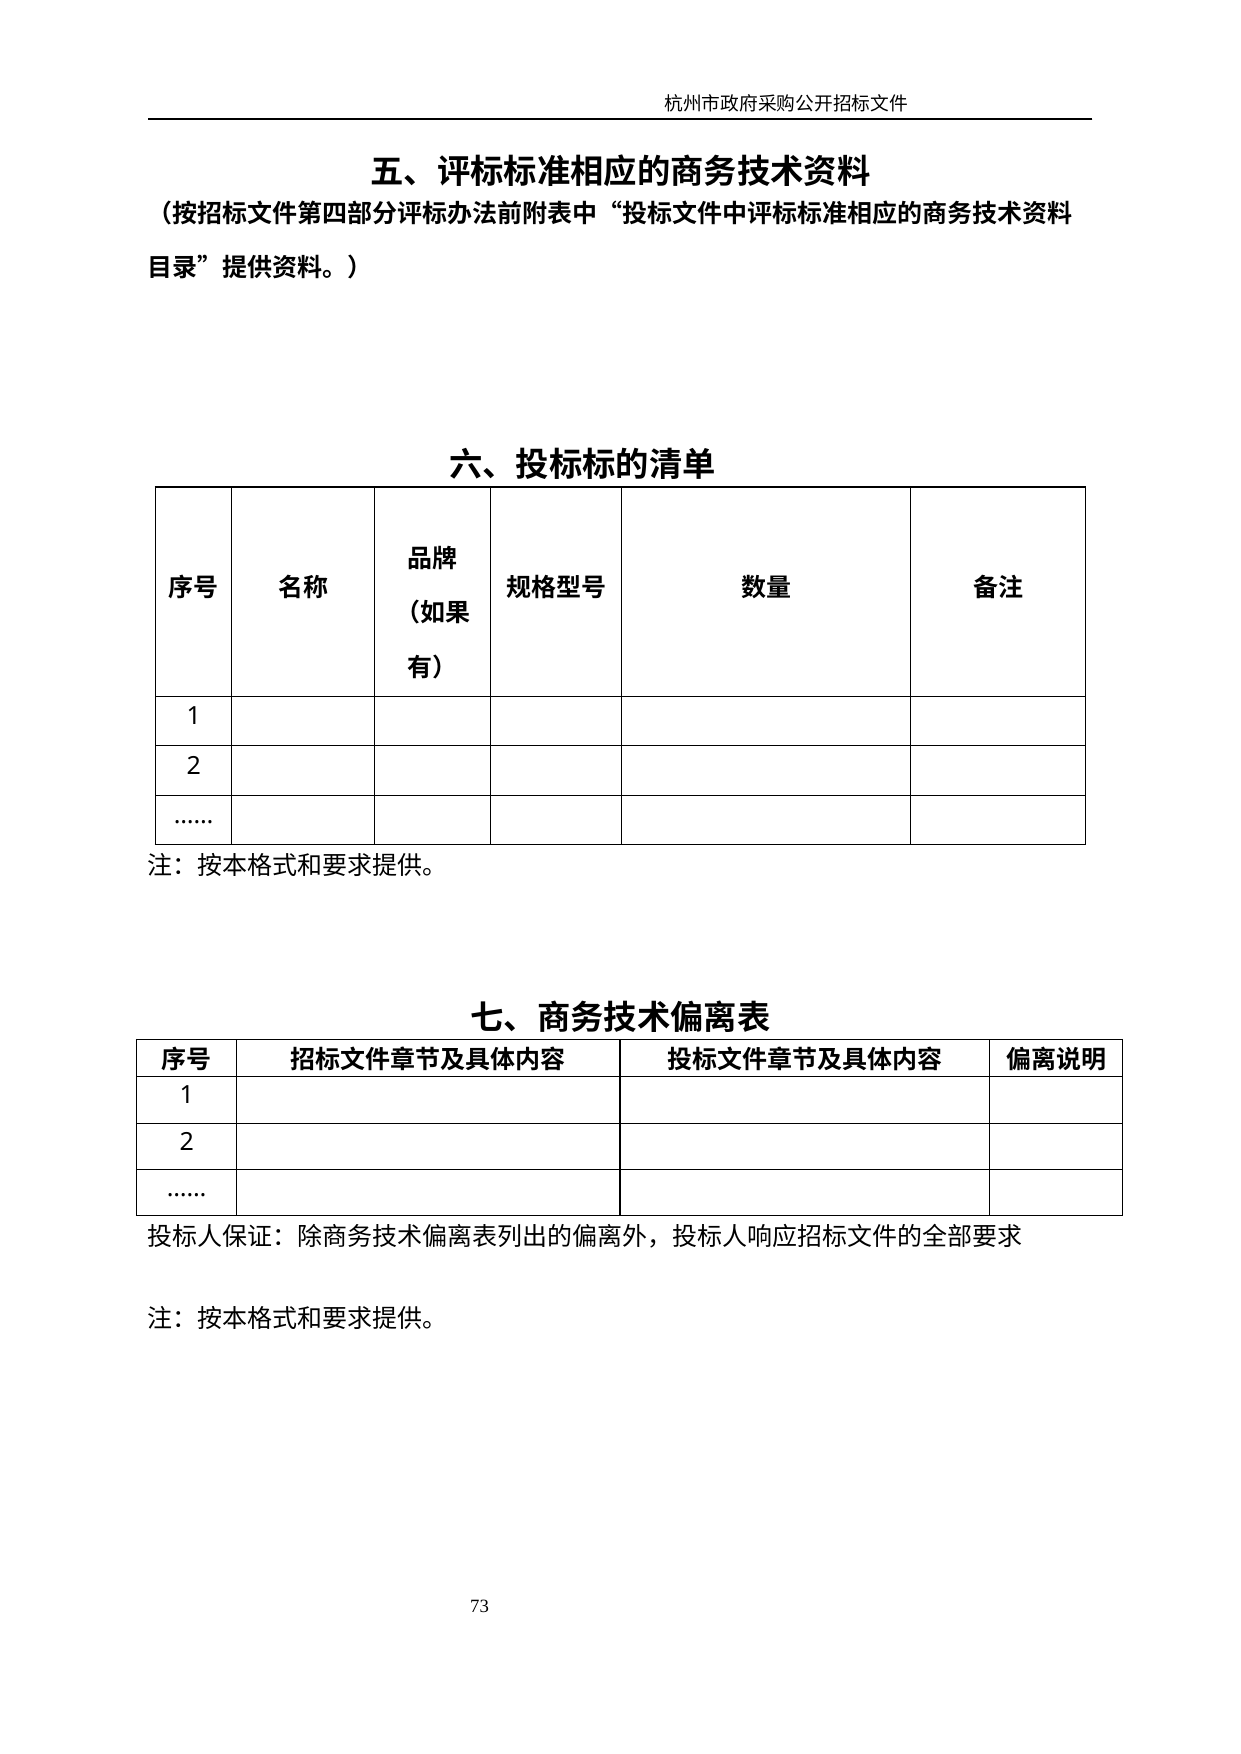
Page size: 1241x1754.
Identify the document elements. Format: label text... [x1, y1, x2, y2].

table_cell [237, 1077, 619, 1122]
table_cell [911, 746, 1085, 795]
text 注：按本格式和要求提供。 [148, 845, 1049, 881]
text 六、投标标的清单 [148, 438, 1092, 486]
table_cell 1 [137, 1077, 236, 1122]
table_header 招标文件章节及具体内容 [237, 1040, 619, 1076]
table_cell [232, 796, 374, 844]
table_cell 2 [156, 746, 231, 795]
table_header 偏离说明 [990, 1040, 1122, 1076]
table_cell [621, 1170, 989, 1215]
table_cell [375, 697, 490, 745]
table_header 投标文件章节及具体内容 [621, 1040, 989, 1076]
table_cell [375, 796, 490, 844]
table_cell [911, 697, 1085, 745]
table_header 序号 [156, 488, 231, 696]
table_header 备注 [911, 488, 1085, 696]
table_cell [621, 1124, 989, 1169]
table_header 名称 [232, 488, 374, 696]
table_header 序号 [137, 1040, 236, 1076]
table_cell [990, 1170, 1122, 1215]
text 七、商务技术偏离表 [148, 990, 1092, 1039]
table_cell [911, 796, 1085, 844]
table_header 数量 [622, 488, 910, 696]
table_cell [491, 697, 621, 745]
text 五、评标标准相应的商务技术资料 [148, 145, 1092, 193]
table_cell [237, 1124, 619, 1169]
text （按招标文件第四部分评标办法前附表中“投标文件中评标标准相应的商务技术资料目录”提供资料。） [148, 193, 1092, 284]
table_header 规格型号 [491, 488, 621, 696]
table_cell [232, 697, 374, 745]
table_cell [491, 746, 621, 795]
table_cell …… [156, 796, 231, 844]
table_cell …… [137, 1170, 236, 1215]
table_cell [621, 1077, 989, 1122]
table_cell [622, 697, 910, 745]
table_header 品牌（如果有） [375, 488, 490, 696]
table_cell [237, 1170, 619, 1215]
text 注：按本格式和要求提供。 [148, 1298, 1049, 1334]
table_cell [491, 796, 621, 844]
table_cell 2 [137, 1124, 236, 1169]
text 投标人保证：除商务技术偏离表列出的偏离外，投标人响应招标文件的全部要求 [148, 1216, 1092, 1253]
table_cell [622, 796, 910, 844]
table_cell [622, 746, 910, 795]
table_cell [990, 1077, 1122, 1122]
table_cell 1 [156, 697, 231, 745]
table_cell [990, 1124, 1122, 1169]
table_cell [232, 746, 374, 795]
table_cell [375, 746, 490, 795]
